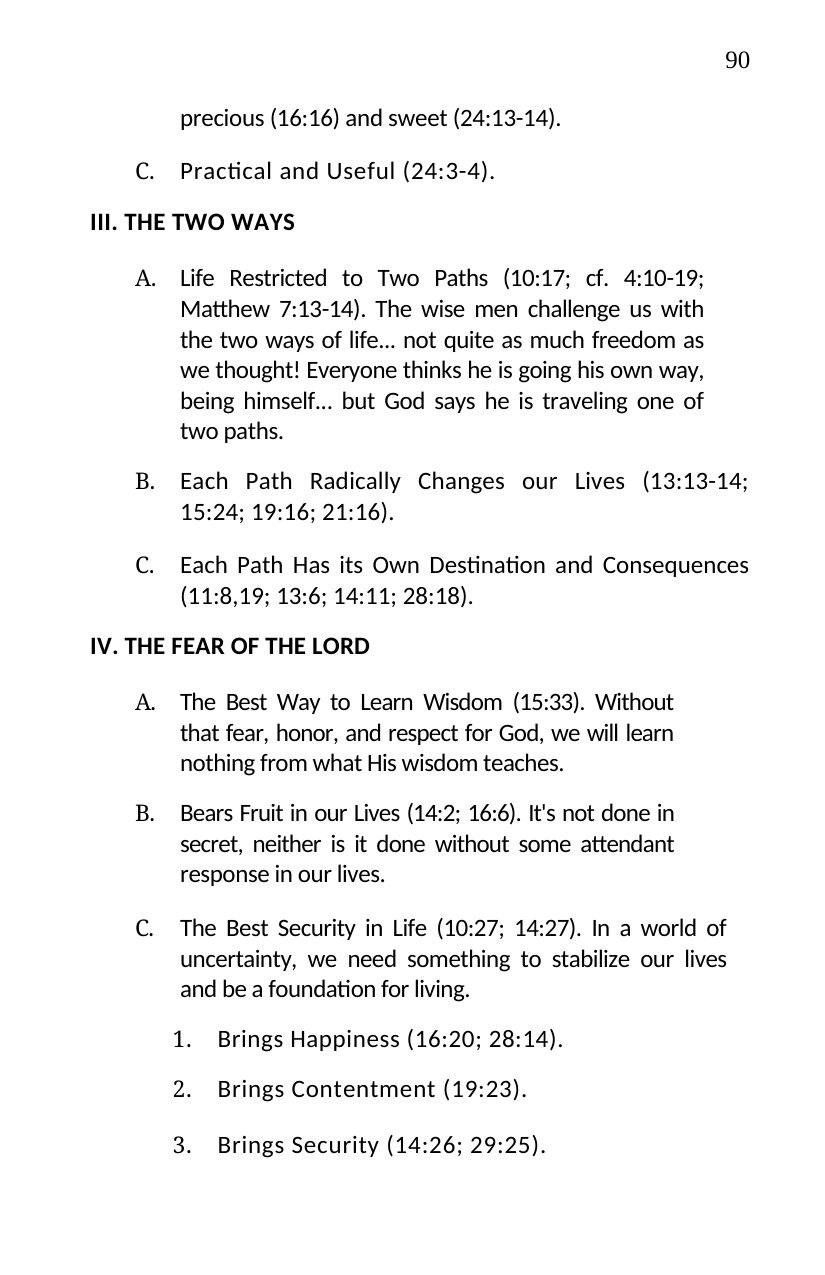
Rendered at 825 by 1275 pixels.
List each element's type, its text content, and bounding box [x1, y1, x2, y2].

list Each Path Has its Own Destination and Consequences (11:8,19; 13:6; 14:11; 28:18). [135, 549, 750, 611]
list Practical and Useful (24:3-4). [135, 156, 750, 187]
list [135, 102, 705, 133]
list Life Restricted to Two Paths (10:17; cf. 4:10-19; Matthew 7:13-14). The wise men challenge us with the two ways of life... not quite as much freedom as we thought! Everyone thinks he is going his own way, being himself... but God says he is traveling one of two paths. [135, 262, 705, 446]
list The Best Way to Learn Wisdom (15:33). Without that fear, honor, and respect for God, we will learn nothing from what His wisdom teaches. [135, 686, 675, 778]
list Each Path Radically Changes our Lives (13:13-14; 15:24; 19:16; 21:16). [135, 464, 750, 526]
list Brings Security (14:26; 29:25). [172, 1129, 750, 1160]
list Brings Happiness (16:20; 28:14). [172, 1023, 750, 1054]
text IV. THE FEAR OF THE LORD [90, 633, 750, 659]
list Bears Fruit in our Lives (14:2; 16:6). It's not done in secret, neither is it done without some attendant response in our lives. [135, 797, 675, 889]
list Brings Contentment (19:23). [172, 1073, 750, 1104]
text III. THE TWO WAYS [90, 209, 750, 236]
list The Best Security in Life (10:27; 14:27). In a world of uncertainty, we need something to stabilize our lives and be a foundation for living. [135, 912, 727, 1004]
